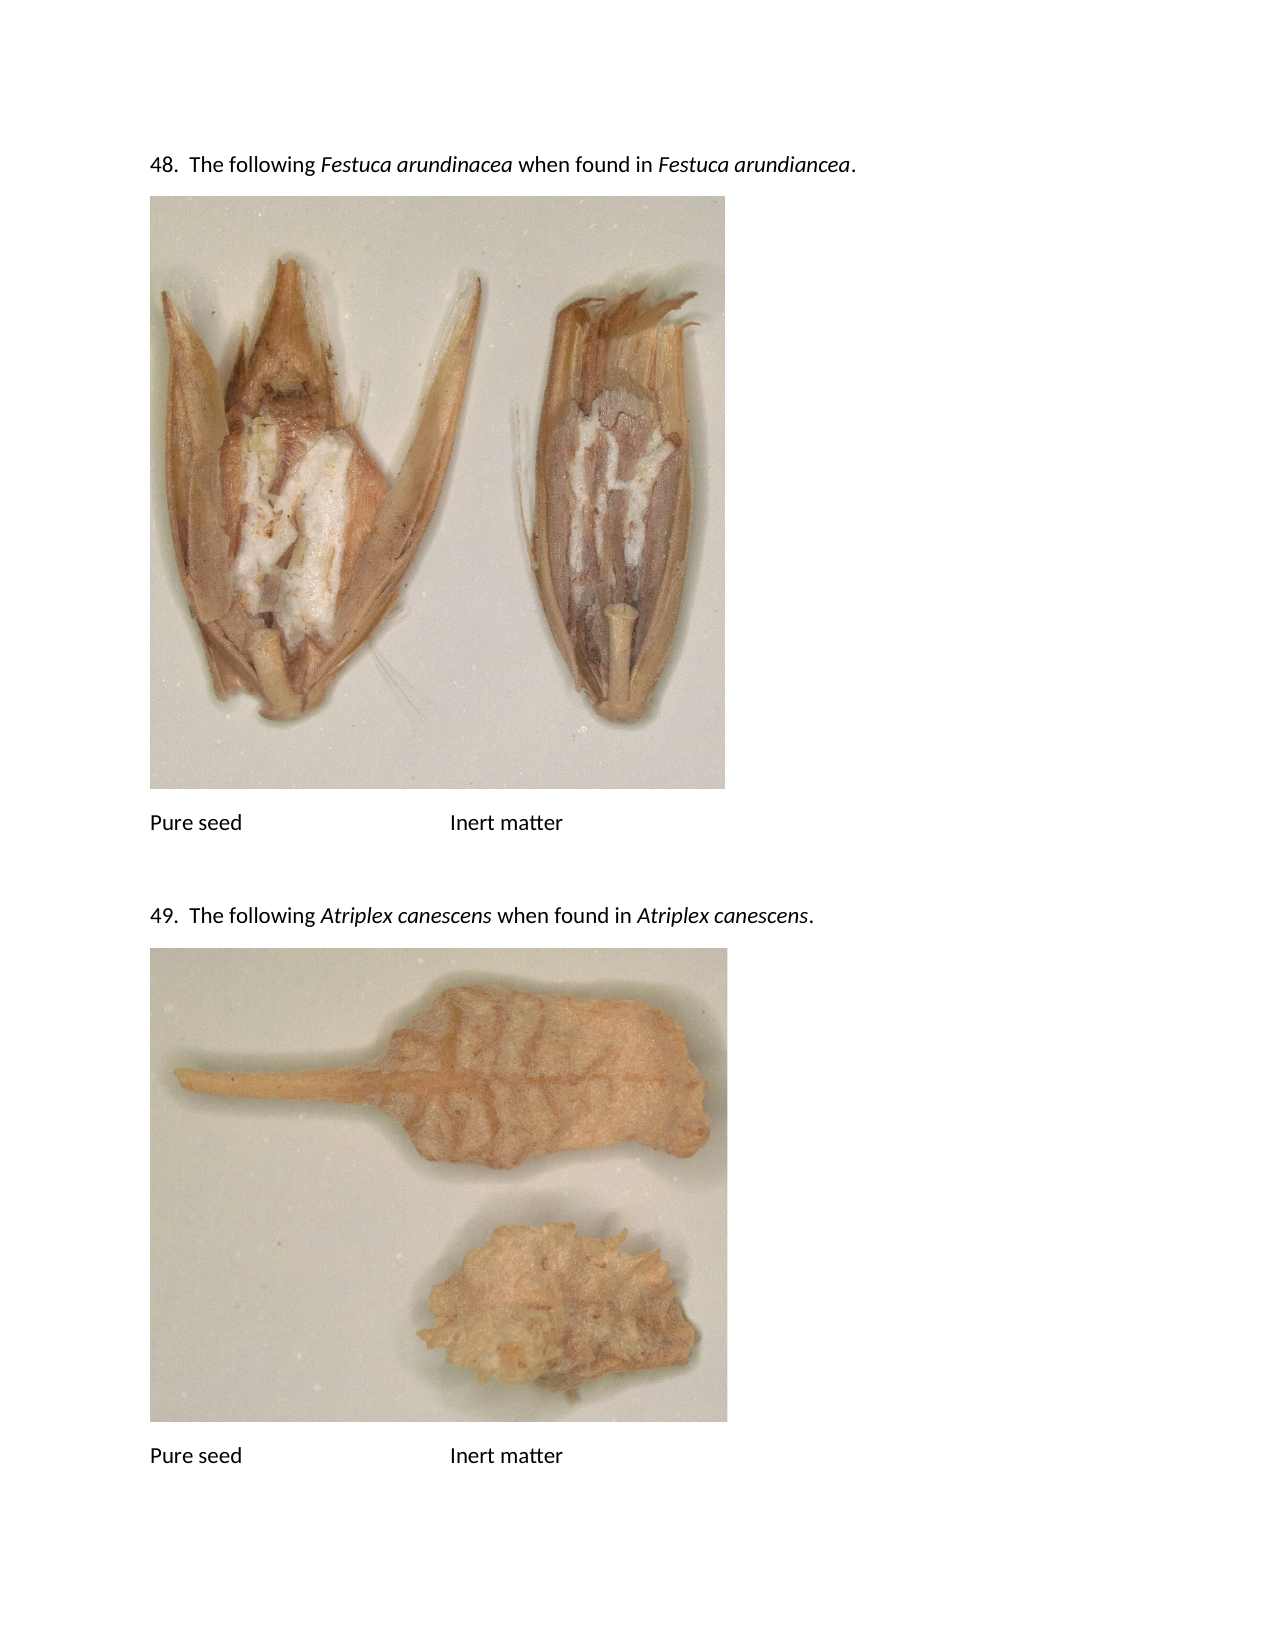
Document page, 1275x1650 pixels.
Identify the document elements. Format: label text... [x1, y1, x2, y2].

text 48. The following Festuca arundinacea when found in Festuca arundiancea. [150, 150, 1125, 178]
picture [150, 948, 728, 1422]
text Pure seed Inert matter [150, 808, 1125, 836]
text Pure seed Inert matter [150, 1441, 1125, 1469]
text 49. The following Atriplex canescens when found in Atriplex canescens. [150, 902, 1125, 930]
picture [150, 196, 725, 789]
